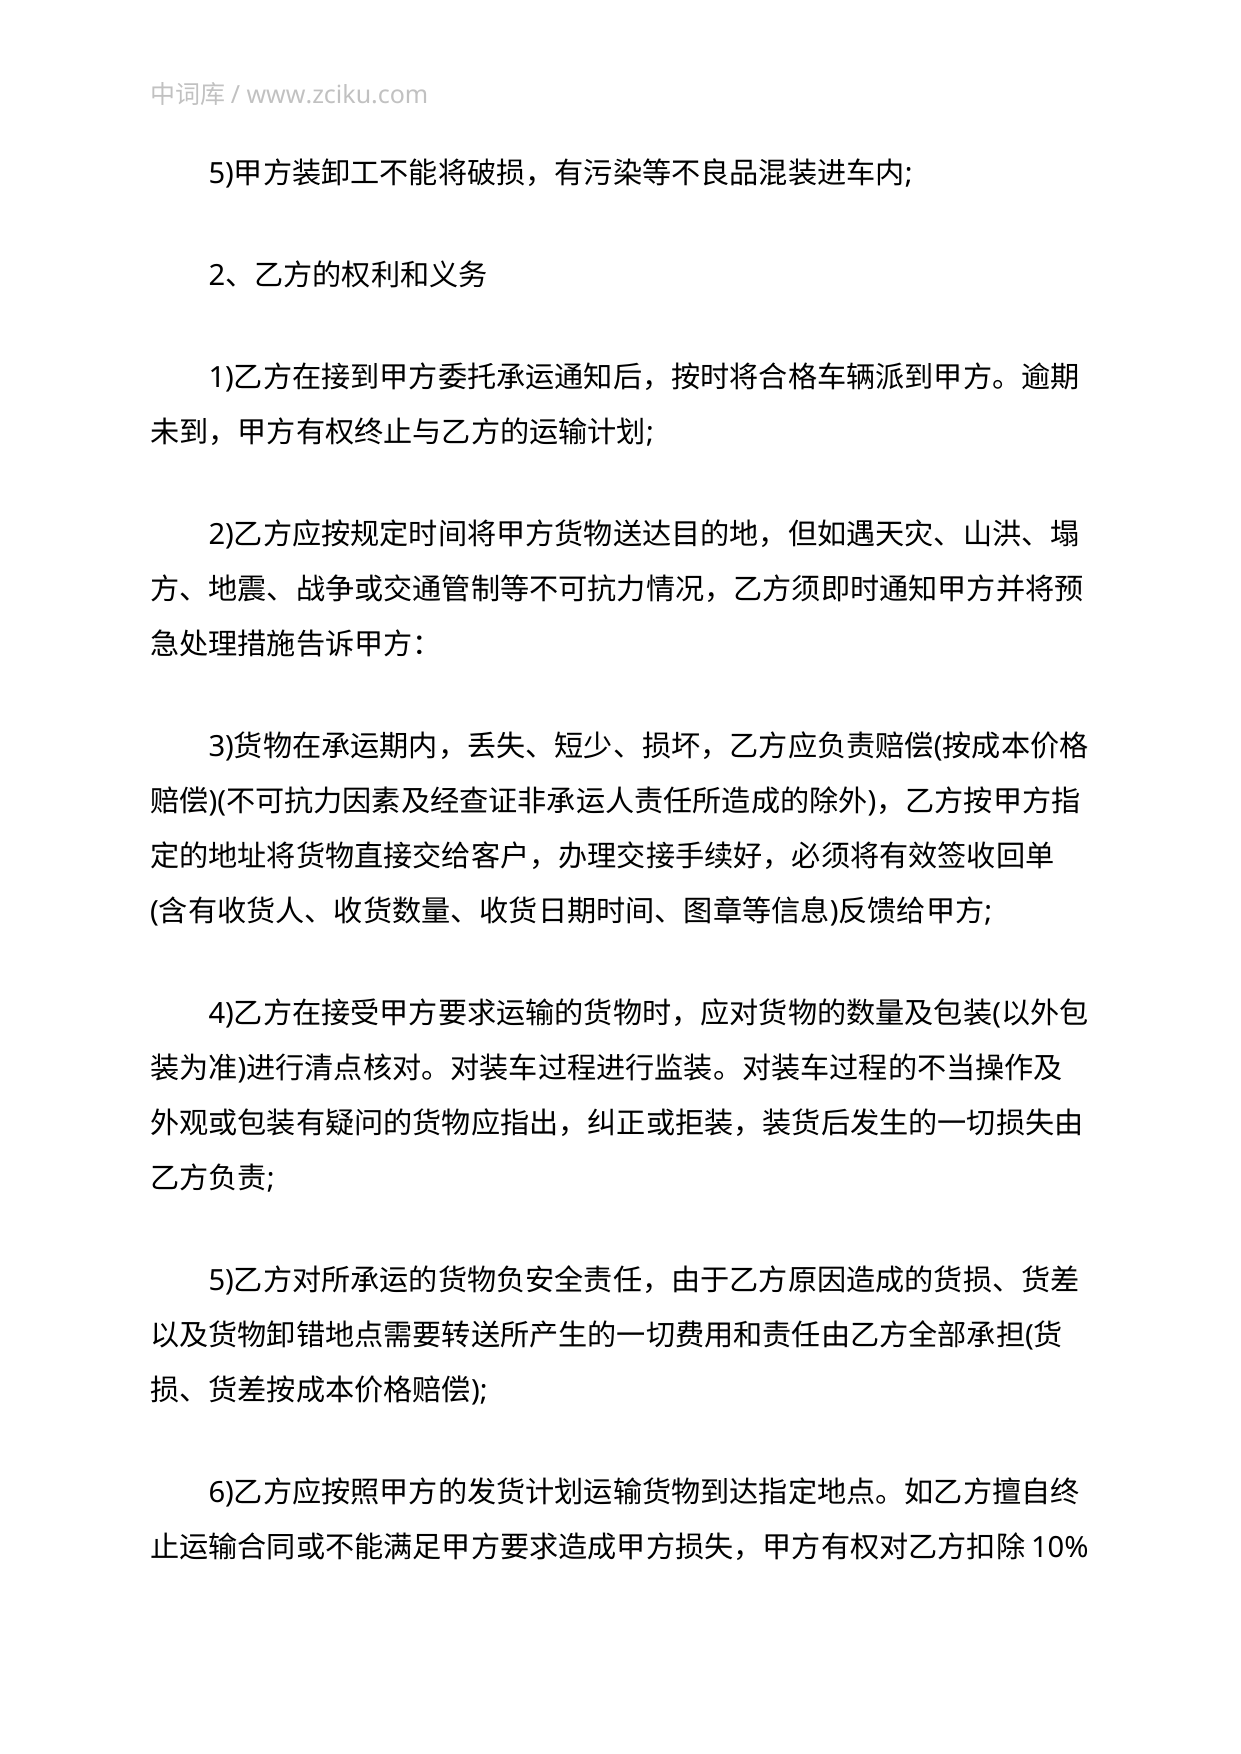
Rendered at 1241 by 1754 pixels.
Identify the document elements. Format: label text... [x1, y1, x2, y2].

text 1)乙方在接到甲方委托承运通知后，按时将合格车辆派到甲方。逾期未到，甲方有权终止与乙方的运输计划; [150, 354, 1090, 451]
text 2、乙方的权利和义务 [150, 252, 1090, 294]
text 2)乙方应按规定时间将甲方货物送达目的地，但如遇天灾、山洪、塌方、地震、战争或交通管制等不可抗力情况，乙方须即时通知甲方并将预急处理措施告诉甲方： [150, 511, 1090, 663]
text 4)乙方在接受甲方要求运输的货物时，应对货物的数量及包装(以外包装为准)进行清点核对。对装车过程进行监装。对装车过程的不当操作及外观或包装有疑问的货物应指出，纠正或拒装，装货后发生的一切损失由乙方负责; [150, 989, 1090, 1197]
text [150, 1468, 1090, 1566]
text 3)货物在承运期内，丢失、短少、损坏，乙方应负责赔偿(按成本价格赔偿)(不可抗力因素及经查证非承运人责任所造成的除外)，乙方按甲方指定的地址将货物直接交给客户，办理交接手续好，必须将有效签收回单(含有收货人、收货数量、收货日期时间、图章等信息)反馈给甲方; [150, 723, 1090, 930]
text 5)甲方装卸工不能将破损，有污染等不良品混装进车内; [150, 150, 1090, 192]
text 5)乙方对所承运的货物负安全责任，由于乙方原因造成的货损、货差以及货物卸错地点需要转送所产生的一切费用和责任由乙方全部承担(货损、货差按成本价格赔偿); [150, 1256, 1090, 1409]
